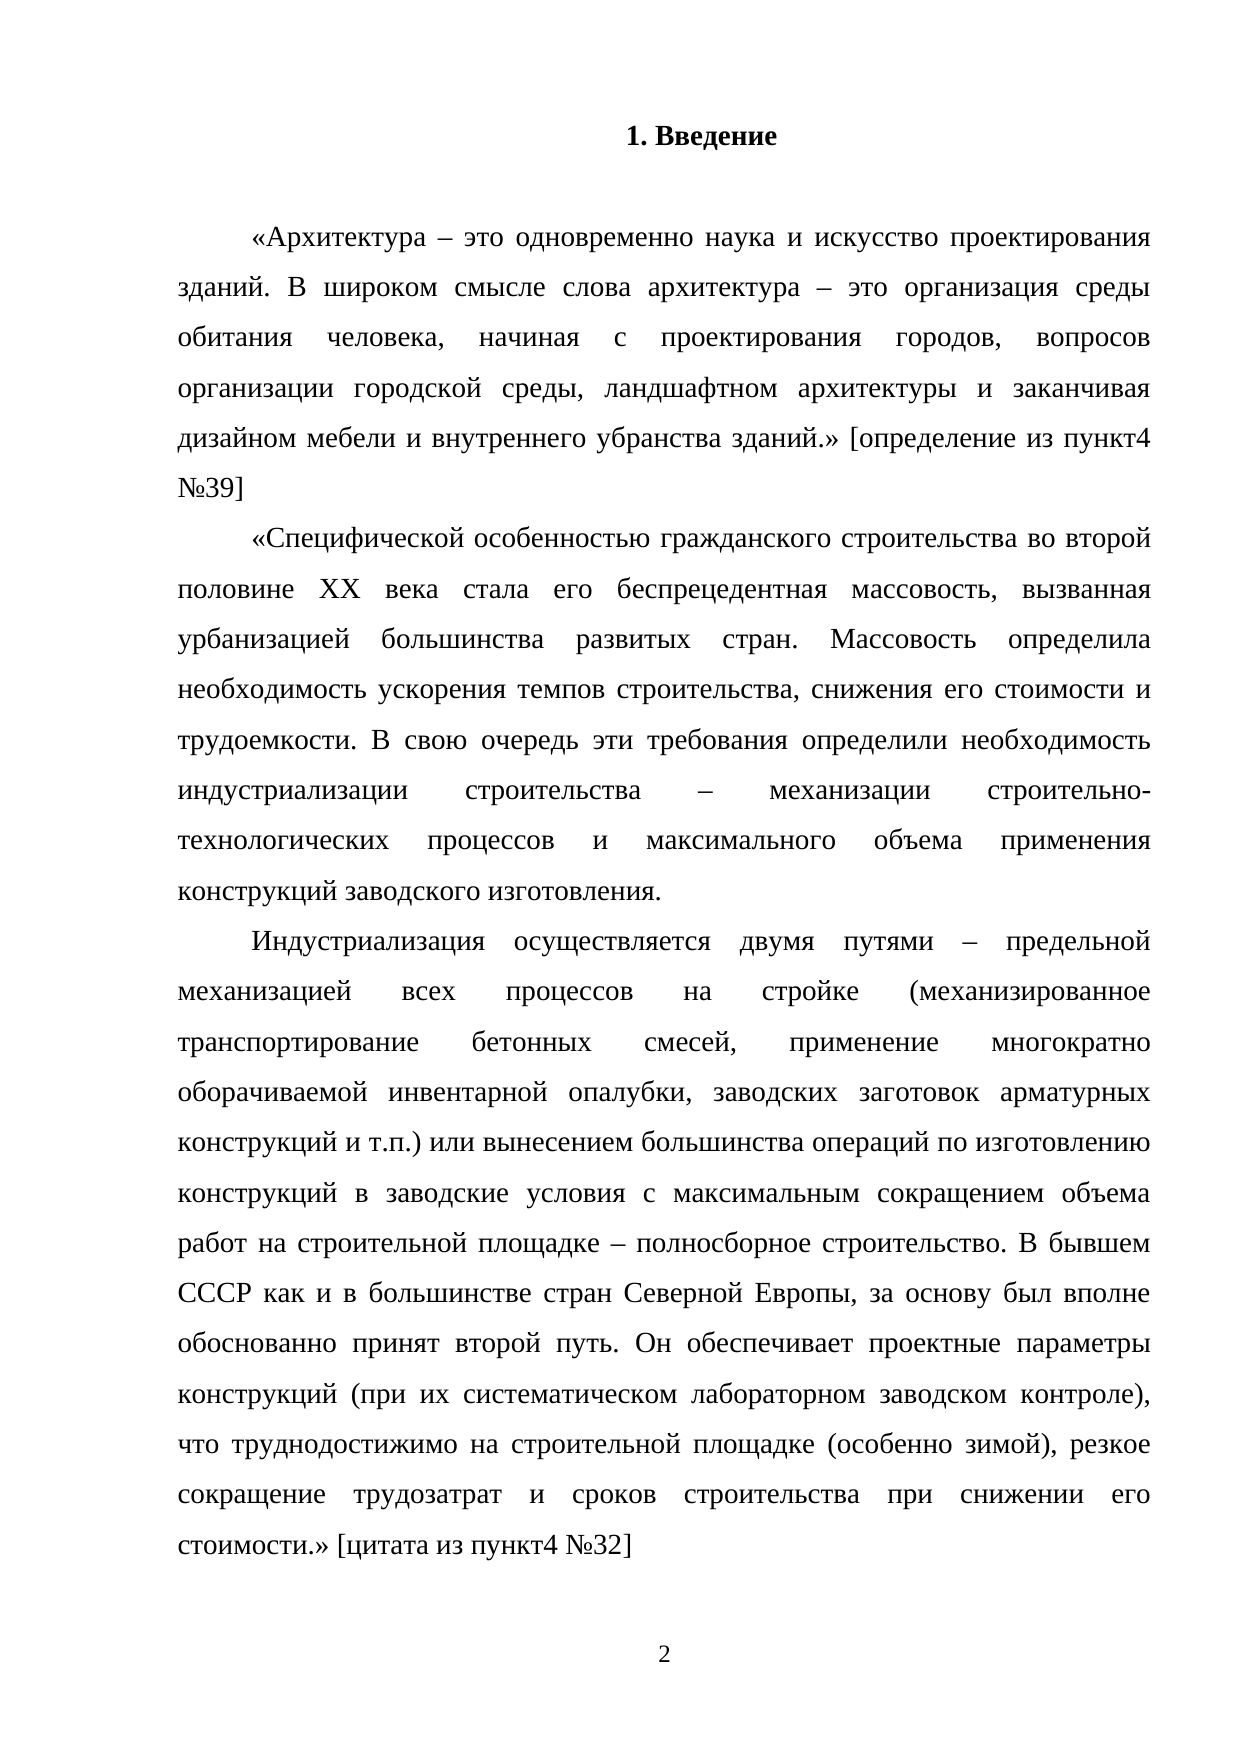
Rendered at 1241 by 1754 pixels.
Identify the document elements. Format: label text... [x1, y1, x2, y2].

text 1. Введение [177, 118, 1152, 152]
text Индустриализация осуществляется двумя путями – предельной механизацией всех процессов на стройке (механизированное транспортирование бетонных смесей, применение многократно оборачиваемой инвентарной опалубки, заводских заготовок арматурных конструкций и т.п.) или вынесением большинства операций по изготовлению конструкций в заводские условия с максимальным сокращением объема работ на строительной площадке – полносборное строительство. В бывшем СССР как и в большинстве стран Северной Европы, за основу был вполне обоснованно принят второй путь. Он обеспечивает проектные параметры конструкций (при их систематическом лабораторном заводском контроле), что труднодостижимо на строительной площадке (особенно зимой), резкое сокращение трудозатрат и сроков строительства при снижении его стоимости.» [цитата из пункт4 №32] [177, 923, 1152, 1560]
text «Архитектура – это одновременно наука и искусство проектирования зданий. В широком смысле слова архитектура – это организация среды обитания человека, начиная с проектирования городов, вопросов организации городской среды, ландшафтном архитектуры и заканчивая дизайном мебели и внутреннего убранства зданий.» [определение из пункт4 №39] [177, 219, 1152, 504]
text «Специфической особенностью гражданского строительства во второй половине XX века стала его беспрецедентная массовость, вызванная урбанизацией большинства развитых стран. Массовость определила необходимость ускорения темпов строительства, снижения его стоимости и трудоемкости. В свою очередь эти требования определили необходимость индустриализации строительства – механизации строительно-технологических процессов и максимального объема применения конструкций заводского изготовления. [177, 521, 1152, 906]
